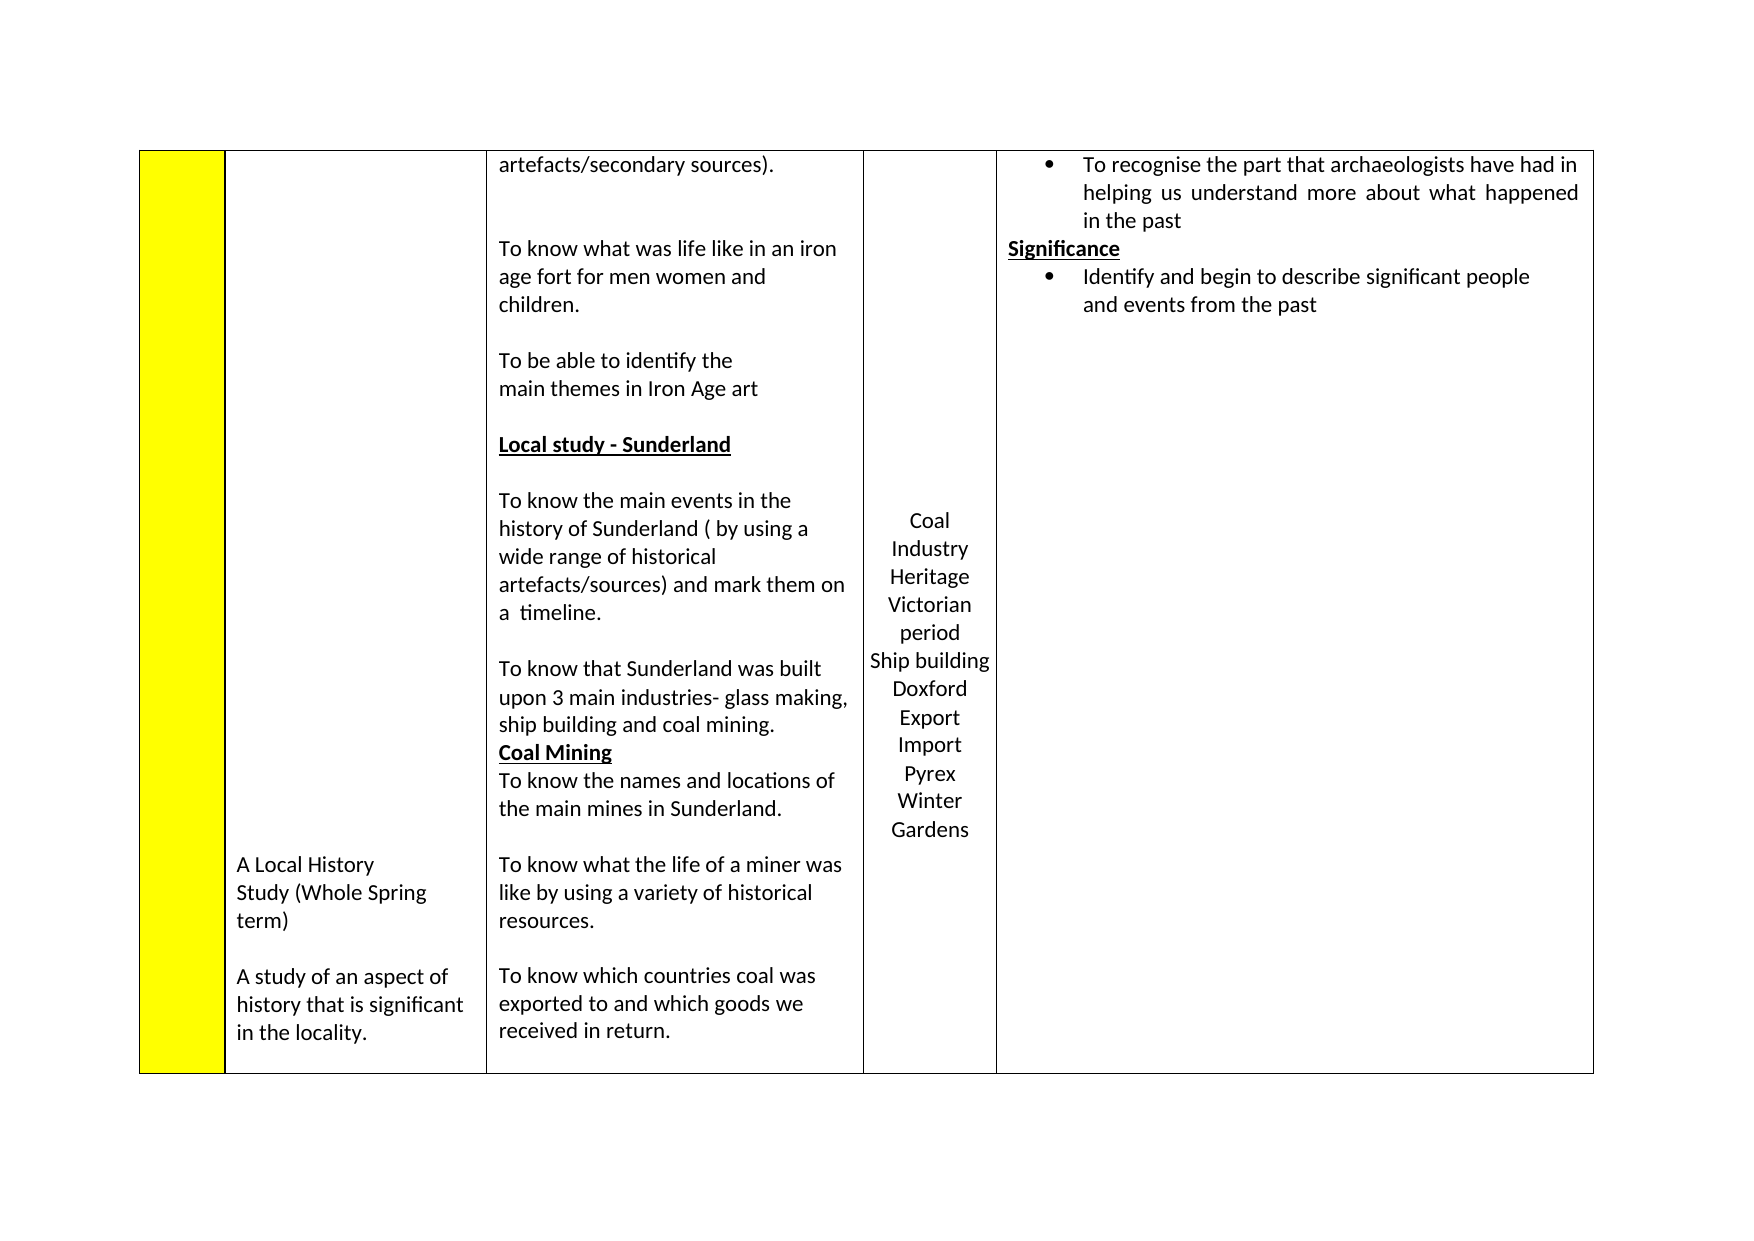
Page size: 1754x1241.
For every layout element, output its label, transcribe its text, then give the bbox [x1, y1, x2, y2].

table_header A Local History Study (Whole Spring term) A study of an aspect of history that is significant in the locality. [226, 151, 486, 1073]
table_header Coal Industry Heritage Victorian period Ship building Doxford Export Import Pyrex Winter Gardens [864, 151, 996, 1073]
table_header artefacts/secondary sources). To know what was life like in an iron age fort for men women and children. To be able to identify the main themes in Iron Age art Local study - Sunderland To know the main events in the history of Sunderland ( by using a wide range of historical artefacts/sources) and mark them on a timeline. To know that Sunderland was built upon 3 main industries- glass making, ship building and coal mining. Coal Mining To know the names and locations of the main mines in Sunderland. To know what the life of a miner was like by using a variety of historical resources. To know which countries coal was exported to and which goods we received in return. [487, 151, 863, 1073]
table_header To recognise the part that archaeologists have had in helping us understand more about what happened in the past Significance Identify and begin to describe significant people and events from the past [997, 151, 1593, 1073]
table_header [140, 151, 224, 1073]
